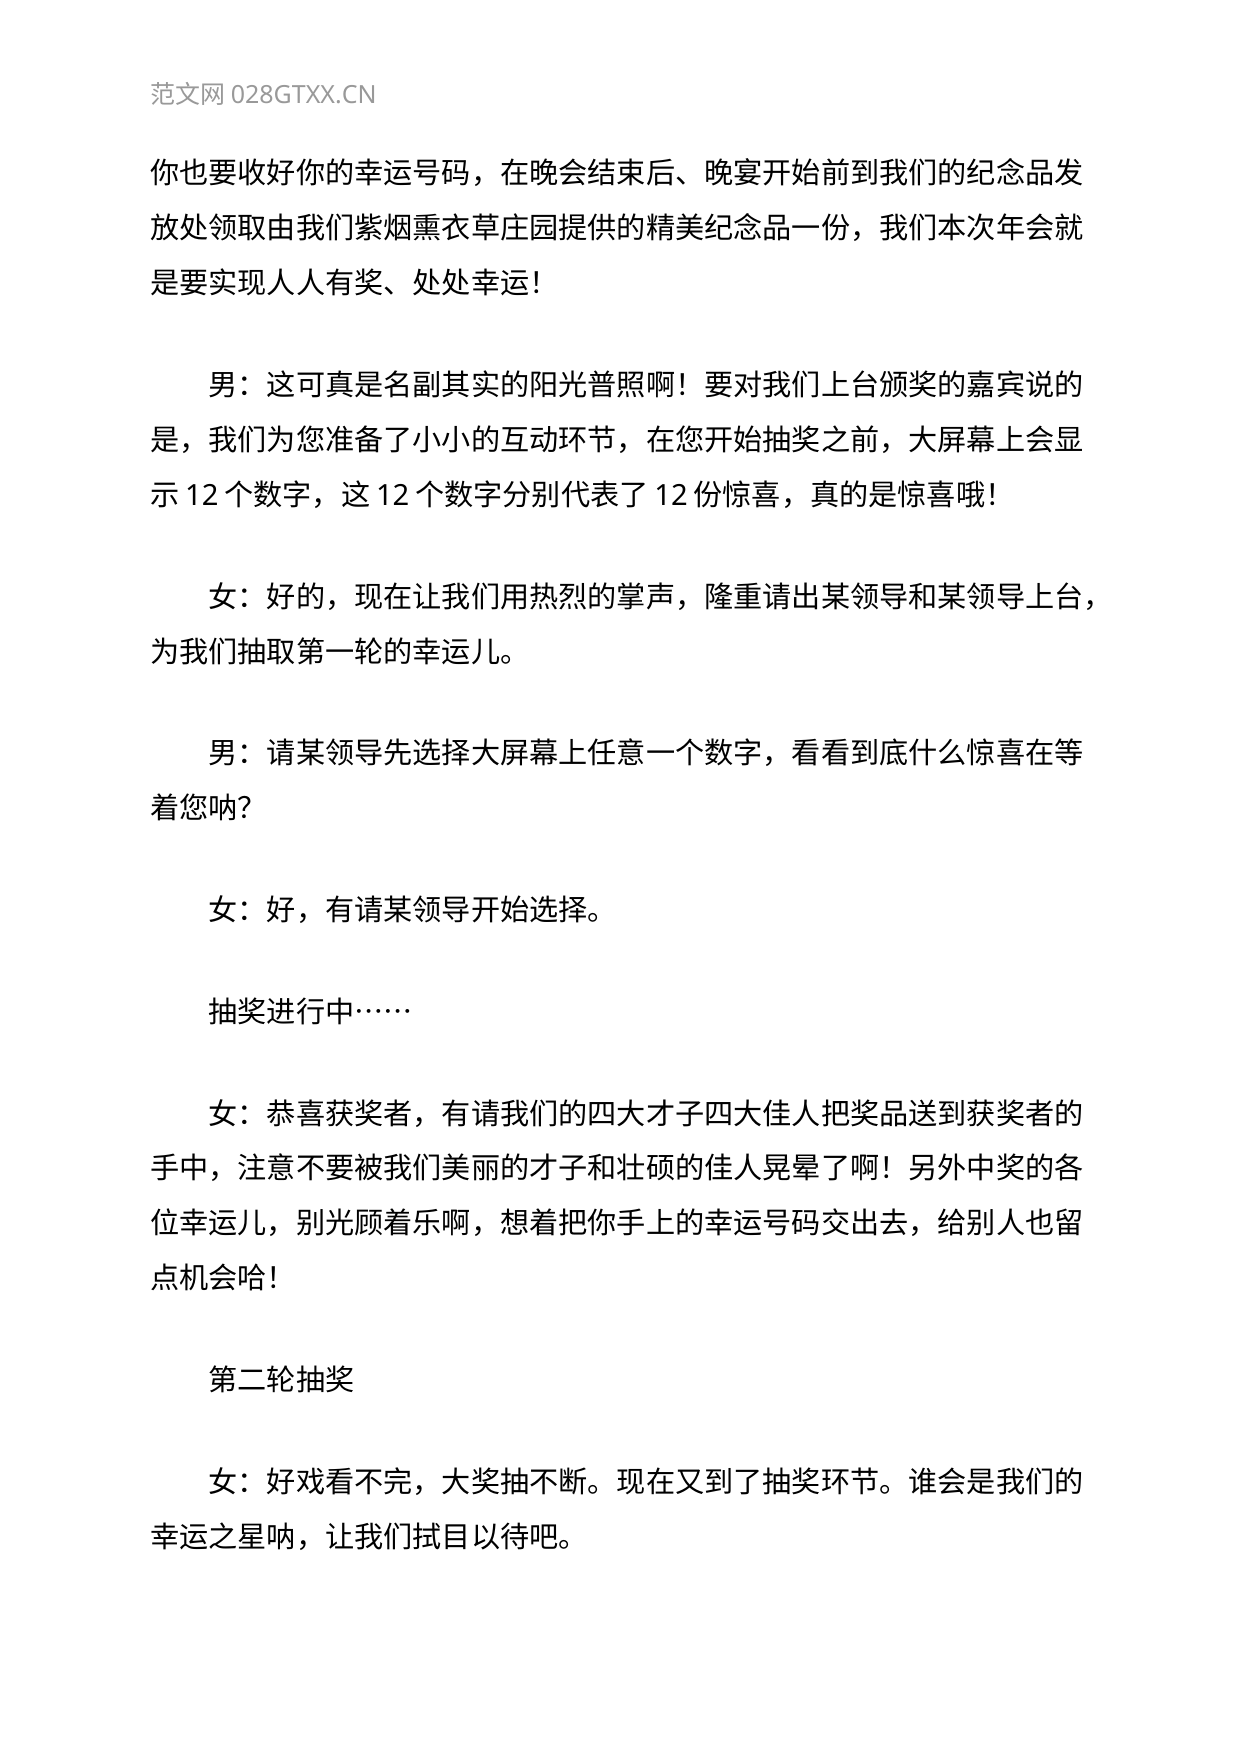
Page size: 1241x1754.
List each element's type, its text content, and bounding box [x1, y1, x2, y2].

text 女：好，有请某领导开始选择。 [150, 887, 1090, 929]
text 女：好的，现在让我们用热烈的掌声，隆重请出某领导和某领导上台，为我们抽取第一轮的幸运儿。 [150, 573, 1090, 671]
text 女：好戏看不完，大奖抽不断。现在又到了抽奖环节。谁会是我们的幸运之星呐，让我们拭目以待吧。 [150, 1458, 1090, 1556]
text 抽奖进行中…… [150, 988, 1090, 1031]
text 女：恭喜获奖者，有请我们的四大才子四大佳人把奖品送到获奖者的手中，注意不要被我们美丽的才子和壮硕的佳人晃晕了啊！另外中奖的各位幸运儿，别光顾着乐啊，想着把你手上的幸运号码交出去，给别人也留点机会哈！ [150, 1090, 1090, 1297]
text 第二轮抽奖 [150, 1357, 1090, 1399]
text 男：这可真是名副其实的阳光普照啊！要对我们上台颁奖的嘉宾说的是，我们为您准备了小小的互动环节，在您开始抽奖之前，大屏幕上会显示12个数字，这12个数字分别代表了12份惊喜，真的是惊喜哦！ [150, 362, 1090, 514]
text 男：请某领导先选择大屏幕上任意一个数字，看看到底什么惊喜在等着您呐？ [150, 730, 1090, 827]
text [150, 150, 1090, 302]
